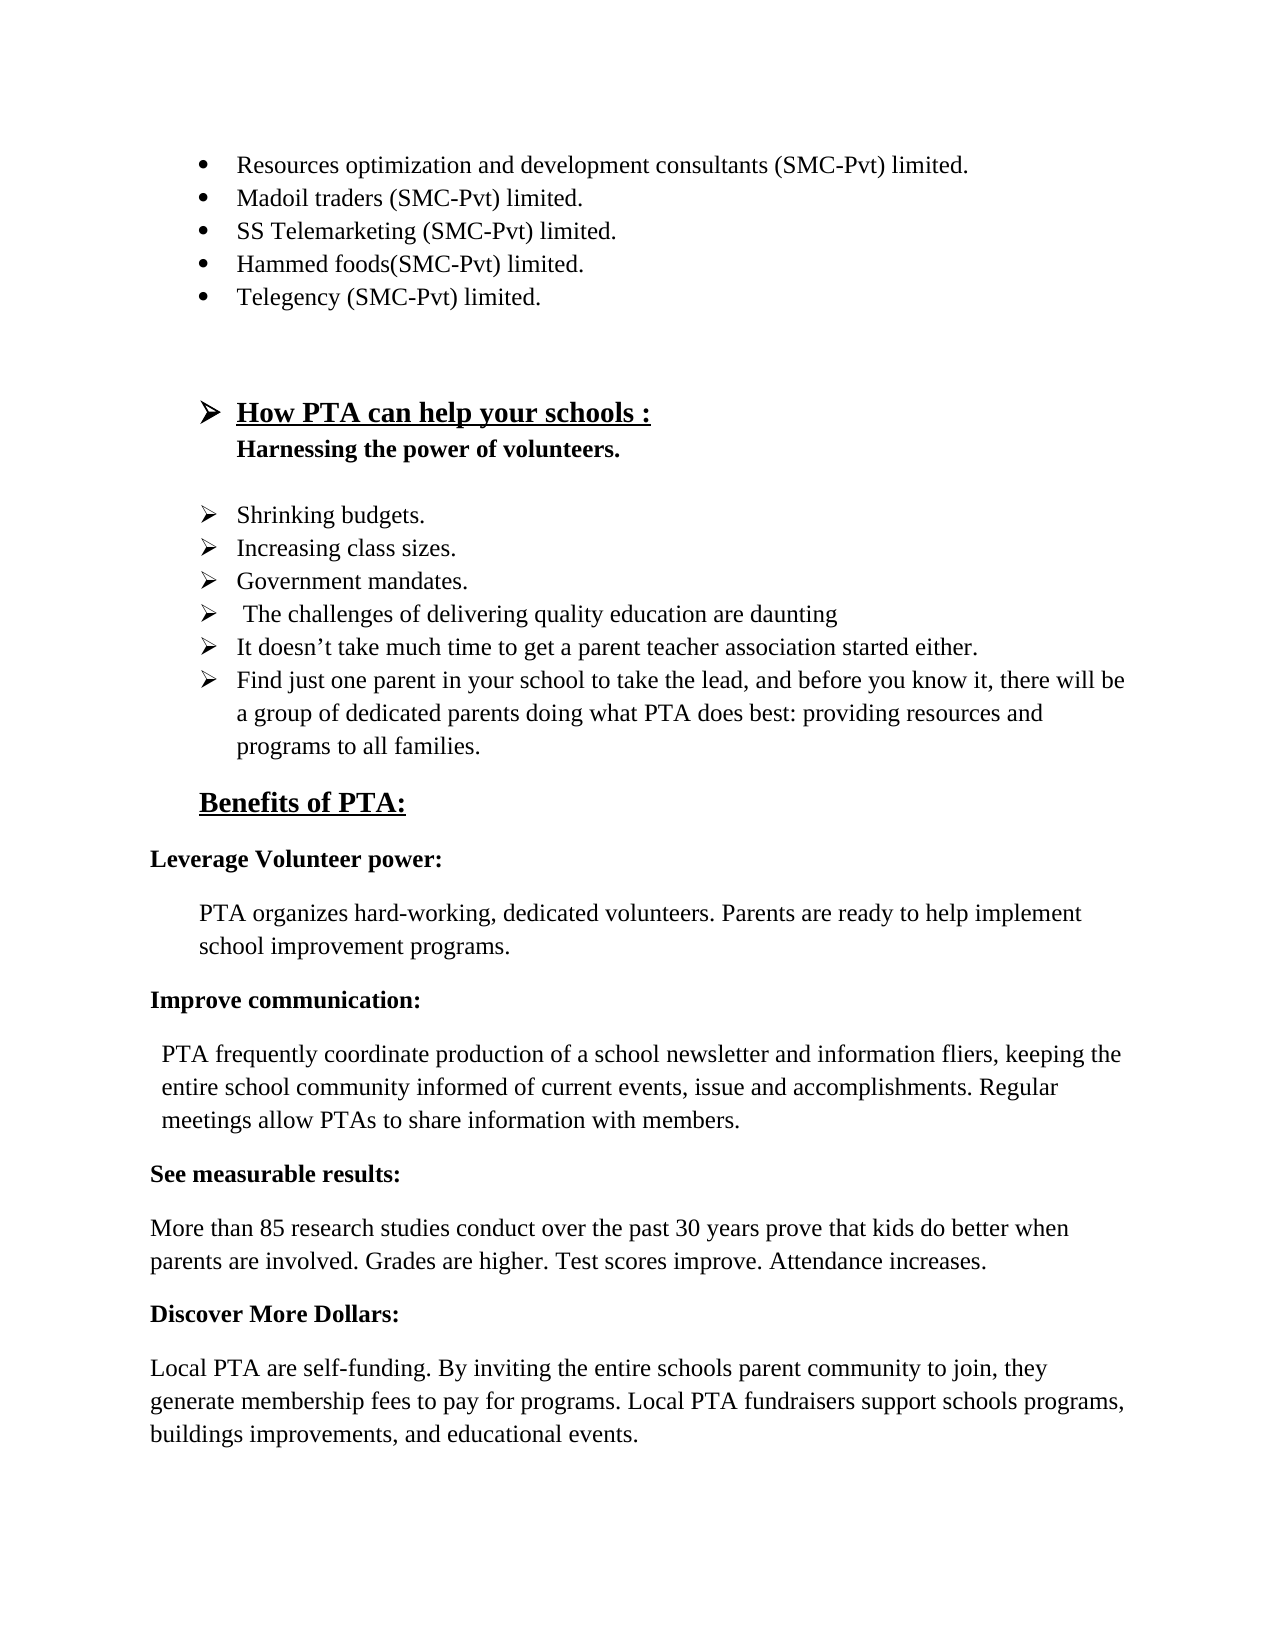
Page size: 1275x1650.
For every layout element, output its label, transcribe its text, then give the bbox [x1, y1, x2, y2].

text Leverage Volunteer power: [150, 844, 1125, 873]
list Telegency (SMC-Pvt) limited. [199, 282, 1125, 311]
list Shrinking budgets. [199, 500, 1125, 529]
list Government mandates. [199, 566, 1125, 595]
text Improve communication: [150, 985, 1125, 1014]
list It doesn’t take much time to get a parent teacher association started either. [199, 632, 1125, 661]
list The challenges of delivering quality education are daunting [199, 599, 1125, 628]
text Discover More Dollars: [150, 1299, 1125, 1328]
text See measurable results: [150, 1159, 1125, 1188]
text PTA organizes hard-working, dedicated volunteers. Parents are ready to help implement school improvement programs. [199, 898, 1125, 960]
list Resources optimization and development consultants (SMC-Pvt) limited. [199, 150, 1125, 179]
text Local PTA are self-funding. By inviting the entire schools parent community to join, they generate membership fees to pay for programs. Local PTA fundraisers support schools programs, buildings improvements, and educational events. [150, 1353, 1125, 1448]
list Find just one parent in your school to take the lead, and before you know it, there will be a group of dedicated parents doing what PTA does best: providing resources and programs to all families. [199, 665, 1125, 760]
text More than 85 research studies conduct over the past 30 years prove that kids do better when parents are involved. Grades are higher. Test scores improve. Attendance increases. [150, 1213, 1125, 1274]
text Benefits of PTA: [199, 785, 1125, 818]
list Increasing class sizes. [199, 533, 1125, 562]
list How PTA can help your schools : [199, 395, 1125, 429]
list Harnessing the power of volunteers. [236, 434, 1125, 463]
list Hammed foods(SMC-Pvt) limited. [199, 249, 1125, 278]
text PTA frequently coordinate production of a school newsletter and information fliers, keeping the entire school community informed of current events, issue and accomplishments. Regular meetings allow PTAs to share information with members. [161, 1039, 1125, 1134]
list Madoil traders (SMC-Pvt) limited. [199, 183, 1125, 212]
list SS Telemarketing (SMC-Pvt) limited. [199, 216, 1125, 245]
